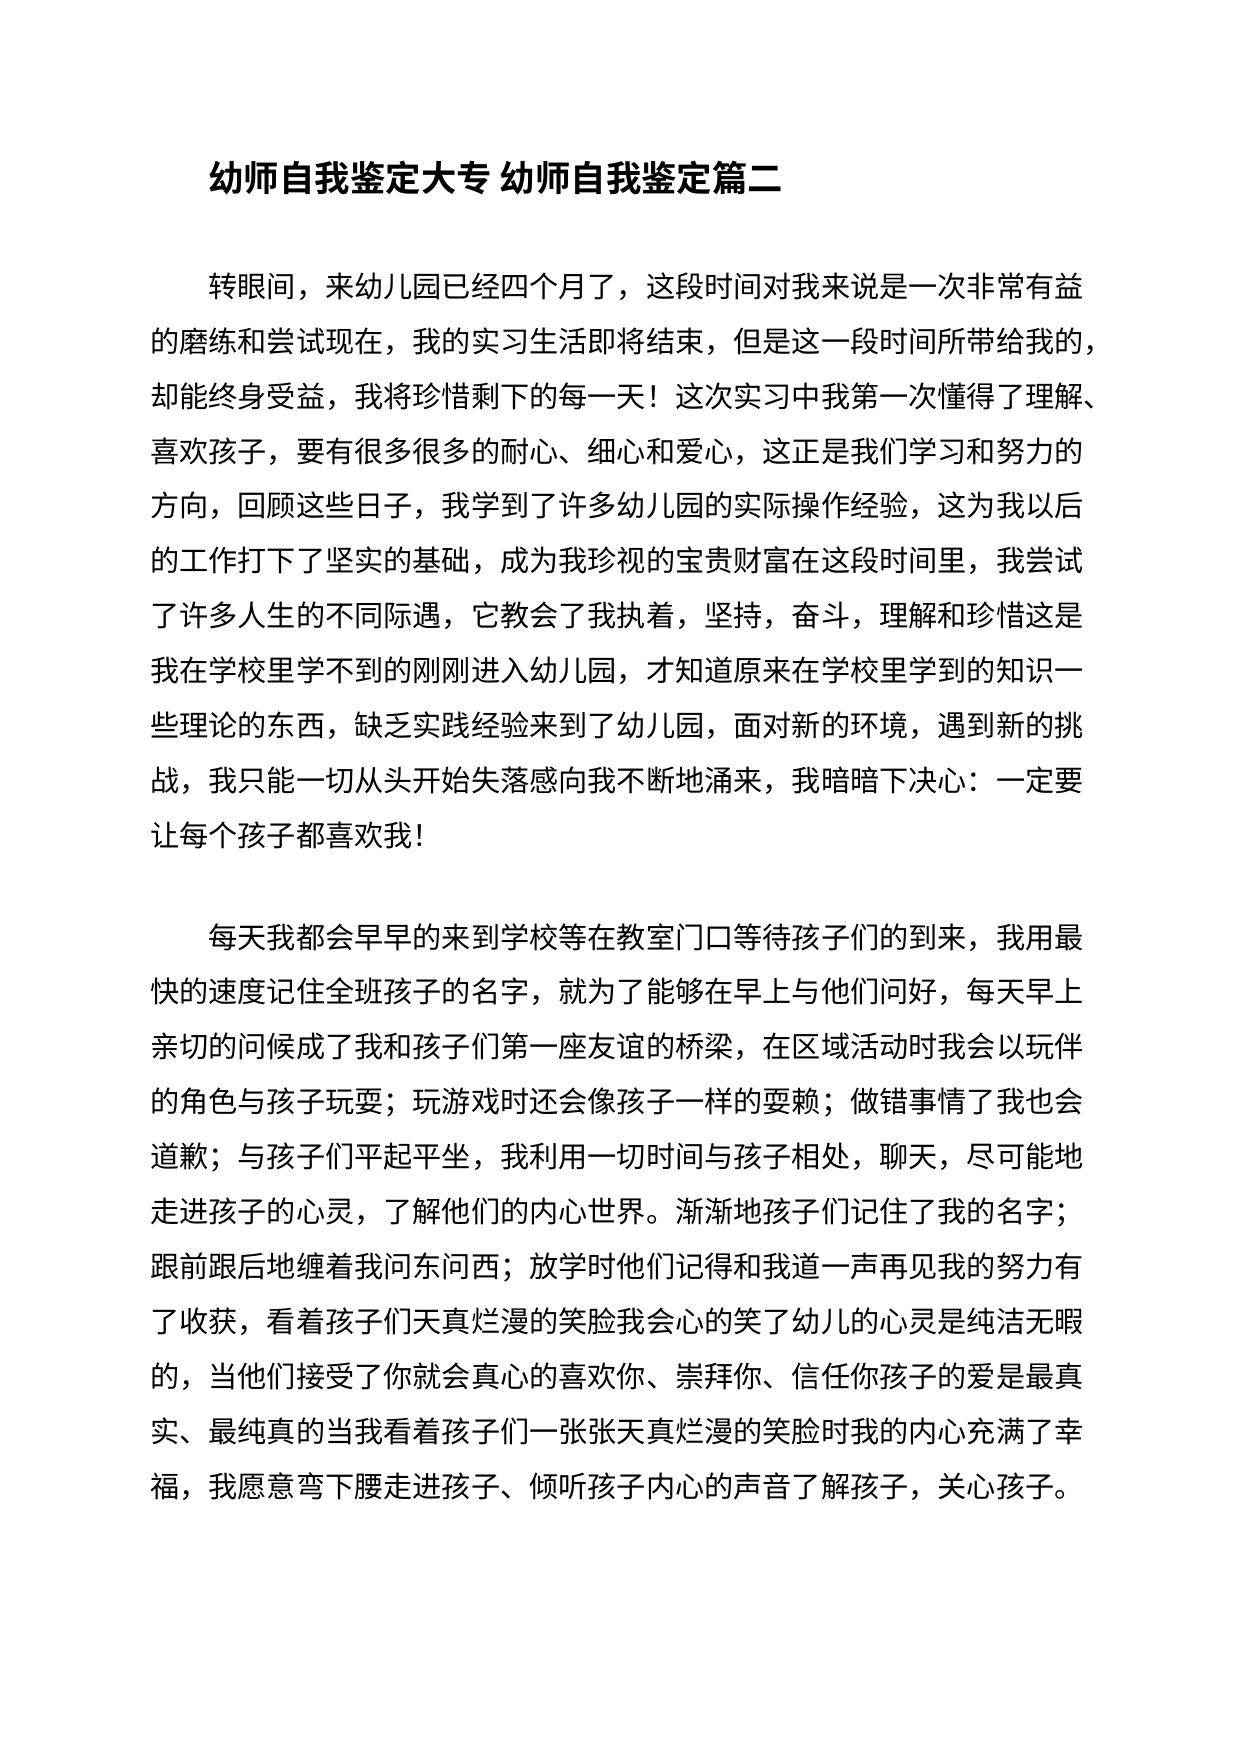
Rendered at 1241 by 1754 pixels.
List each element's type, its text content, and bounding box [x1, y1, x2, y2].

text 幼师自我鉴定大专 幼师自我鉴定篇二 [150, 150, 1090, 201]
text 每天我都会早早的来到学校等在教室门口等待孩子们的到来，我用最快的速度记住全班孩子的名字，就为了能够在早上与他们问好，每天早上亲切的问候成了我和孩子们第一座友谊的桥梁，在区域活动时我会以玩伴的角色与孩子玩耍；玩游戏时还会像孩子一样的耍赖；做错事情了我也会道歉；与孩子们平起平坐，我利用一切时间与孩子相处，聊天，尽可能地走进孩子的心灵，了解他们的内心世界。渐渐地孩子们记住了我的名字；跟前跟后地缠着我问东问西；放学时他们记得和我道一声再见我的努力有了收获，看着孩子们天真烂漫的笑脸我会心的笑了幼儿的心灵是纯洁无暇的，当他们接受了你就会真心的喜欢你、崇拜你、信任你孩子的爱是最真实、最纯真的当我看着孩子们一张张天真烂漫的笑脸时我的内心充满了幸福，我愿意弯下腰走进孩子、倾听孩子内心的声音了解孩子，关心孩子。 [150, 914, 1090, 1505]
text 转眼间，来幼儿园已经四个月了，这段时间对我来说是一次非常有益的磨练和尝试现在，我的实习生活即将结束，但是这一段时间所带给我的，却能终身受益，我将珍惜剩下的每一天！这次实习中我第一次懂得了理解、喜欢孩子，要有很多很多的耐心、细心和爱心，这正是我们学习和努力的方向，回顾这些日子，我学到了许多幼儿园的实际操作经验，这为我以后的工作打下了坚实的基础，成为我珍视的宝贵财富在这段时间里，我尝试了许多人生的不同际遇，它教会了我执着，坚持，奋斗，理解和珍惜这是我在学校里学不到的刚刚进入幼儿园，才知道原来在学校里学到的知识一些理论的东西，缺乏实践经验来到了幼儿园，面对新的环境，遇到新的挑战，我只能一切从头开始失落感向我不断地涌来，我暗暗下决心：一定要让每个孩子都喜欢我！ [150, 263, 1090, 855]
